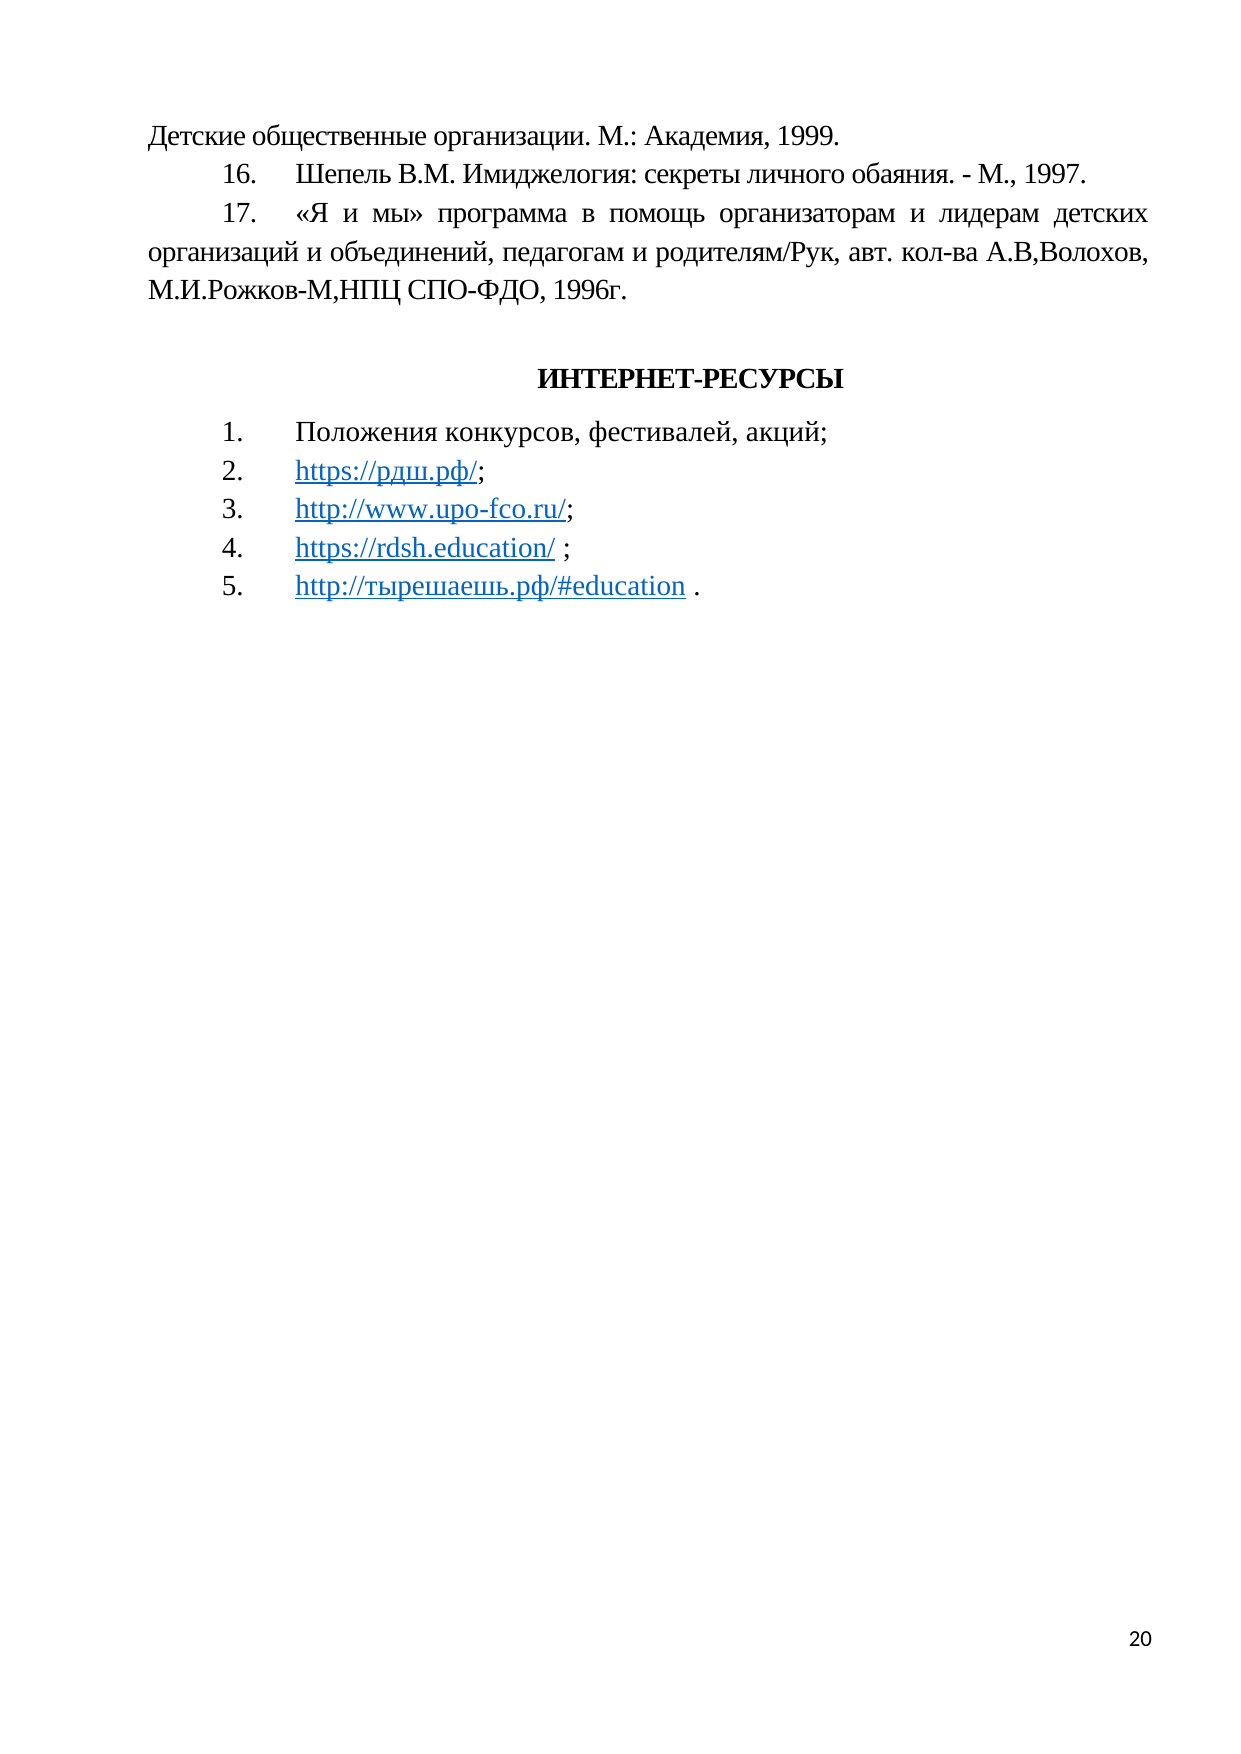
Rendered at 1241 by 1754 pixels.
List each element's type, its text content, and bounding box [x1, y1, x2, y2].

list https://rdsh.education/ ; [148, 530, 1152, 563]
list http://тырешаешь.рф/#education . [148, 568, 1152, 602]
text ИНТЕРНЕТ-РЕСУРСЫ [148, 361, 1152, 395]
list «Я и мы» программа в помощь организаторам и лидерам детских организаций и объединений, педагогам и родителям/Рук, авт. кол-ва А.В,Волохов, М.И.Рожков-М,НПЦ СПО-ФДО, 1996г. [148, 195, 1149, 306]
list Шепель В.М. Имиджелогия: секреты личного обаяния. - М., 1997. [148, 157, 1152, 190]
list Положения конкурсов, фестивалей, акций; [148, 414, 1152, 448]
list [148, 118, 1149, 152]
list https://рдш.рф/; [148, 453, 1152, 486]
list http://www.upo-fco.ru/; [148, 491, 1152, 525]
